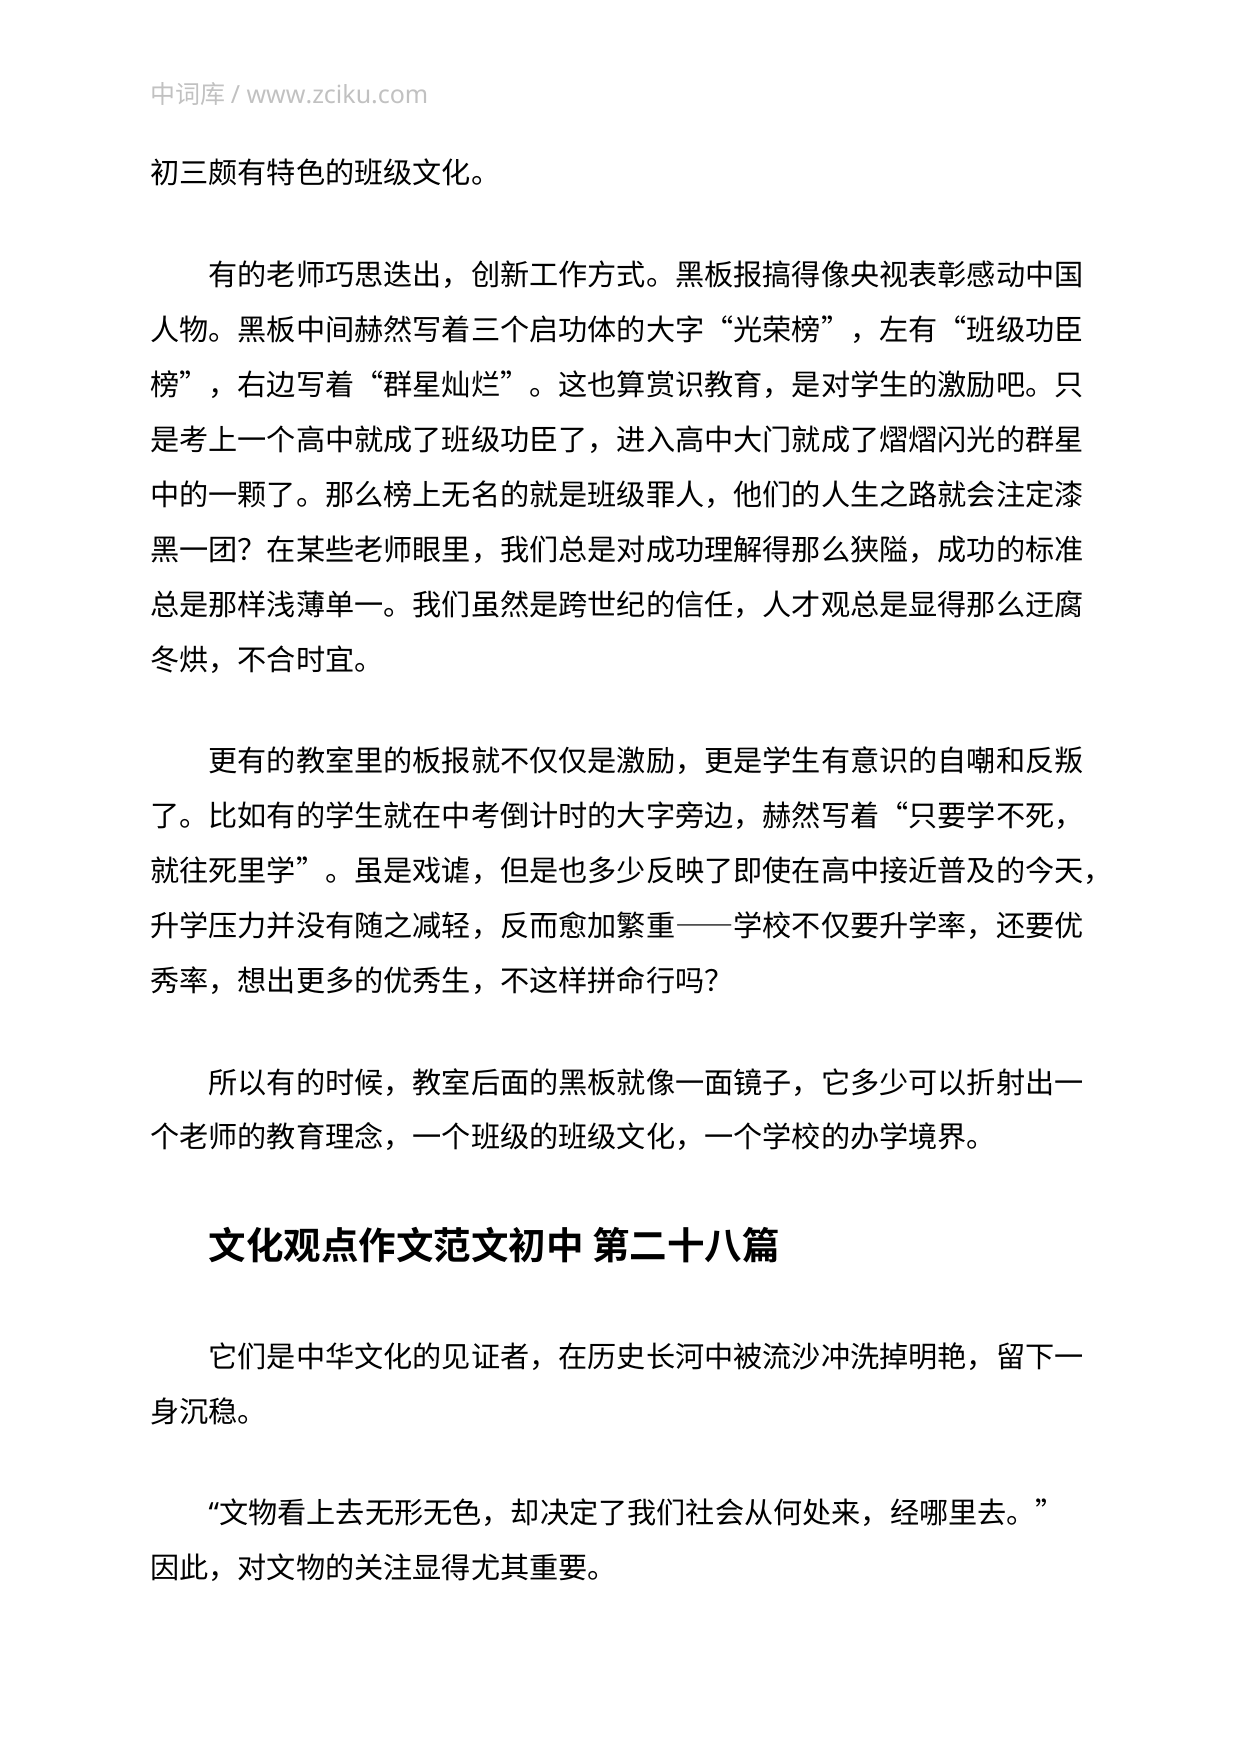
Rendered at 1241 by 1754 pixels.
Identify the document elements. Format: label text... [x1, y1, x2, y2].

text 它们是中华文化的见证者，在历史长河中被流沙冲洗掉明艳，留下一身沉稳。 [150, 1333, 1090, 1430]
text 文化观点作文范文初中 第二十八篇 [150, 1216, 1090, 1270]
text 所以有的时候，教室后面的黑板就像一面镜子，它多少可以折射出一个老师的教育理念，一个班级的班级文化，一个学校的办学境界。 [150, 1059, 1090, 1156]
text 有的老师巧思迭出，创新工作方式。黑板报搞得像央视表彰感动中国人物。黑板中间赫然写着三个启功体的大字“光荣榜”，左有“班级功臣榜”，右边写着“群星灿烂”。这也算赏识教育，是对学生的激励吧。只是考上一个高中就成了班级功臣了，进入高中大门就成了熠熠闪光的群星中的一颗了。那么榜上无名的就是班级罪人，他们的人生之路就会注定漆黑一团？在某些老师眼里，我们总是对成功理解得那么狭隘，成功的标准总是那样浅薄单一。我们虽然是跨世纪的信任，人才观总是显得那么迂腐冬烘，不合时宜。 [150, 252, 1090, 678]
text “文物看上去无形无色，却决定了我们社会从何处来，经哪里去。”因此，对文物的关注显得尤其重要。 [150, 1490, 1090, 1587]
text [150, 150, 1090, 192]
text 更有的教室里的板报就不仅仅是激励，更是学生有意识的自嘲和反叛了。比如有的学生就在中考倒计时的大字旁边，赫然写着“只要学不死，就往死里学”。虽是戏谑，但是也多少反映了即使在高中接近普及的今天，升学压力并没有随之减轻，反而愈加繁重——学校不仅要升学率，还要优秀率，想出更多的优秀生，不这样拼命行吗？ [150, 738, 1090, 1000]
